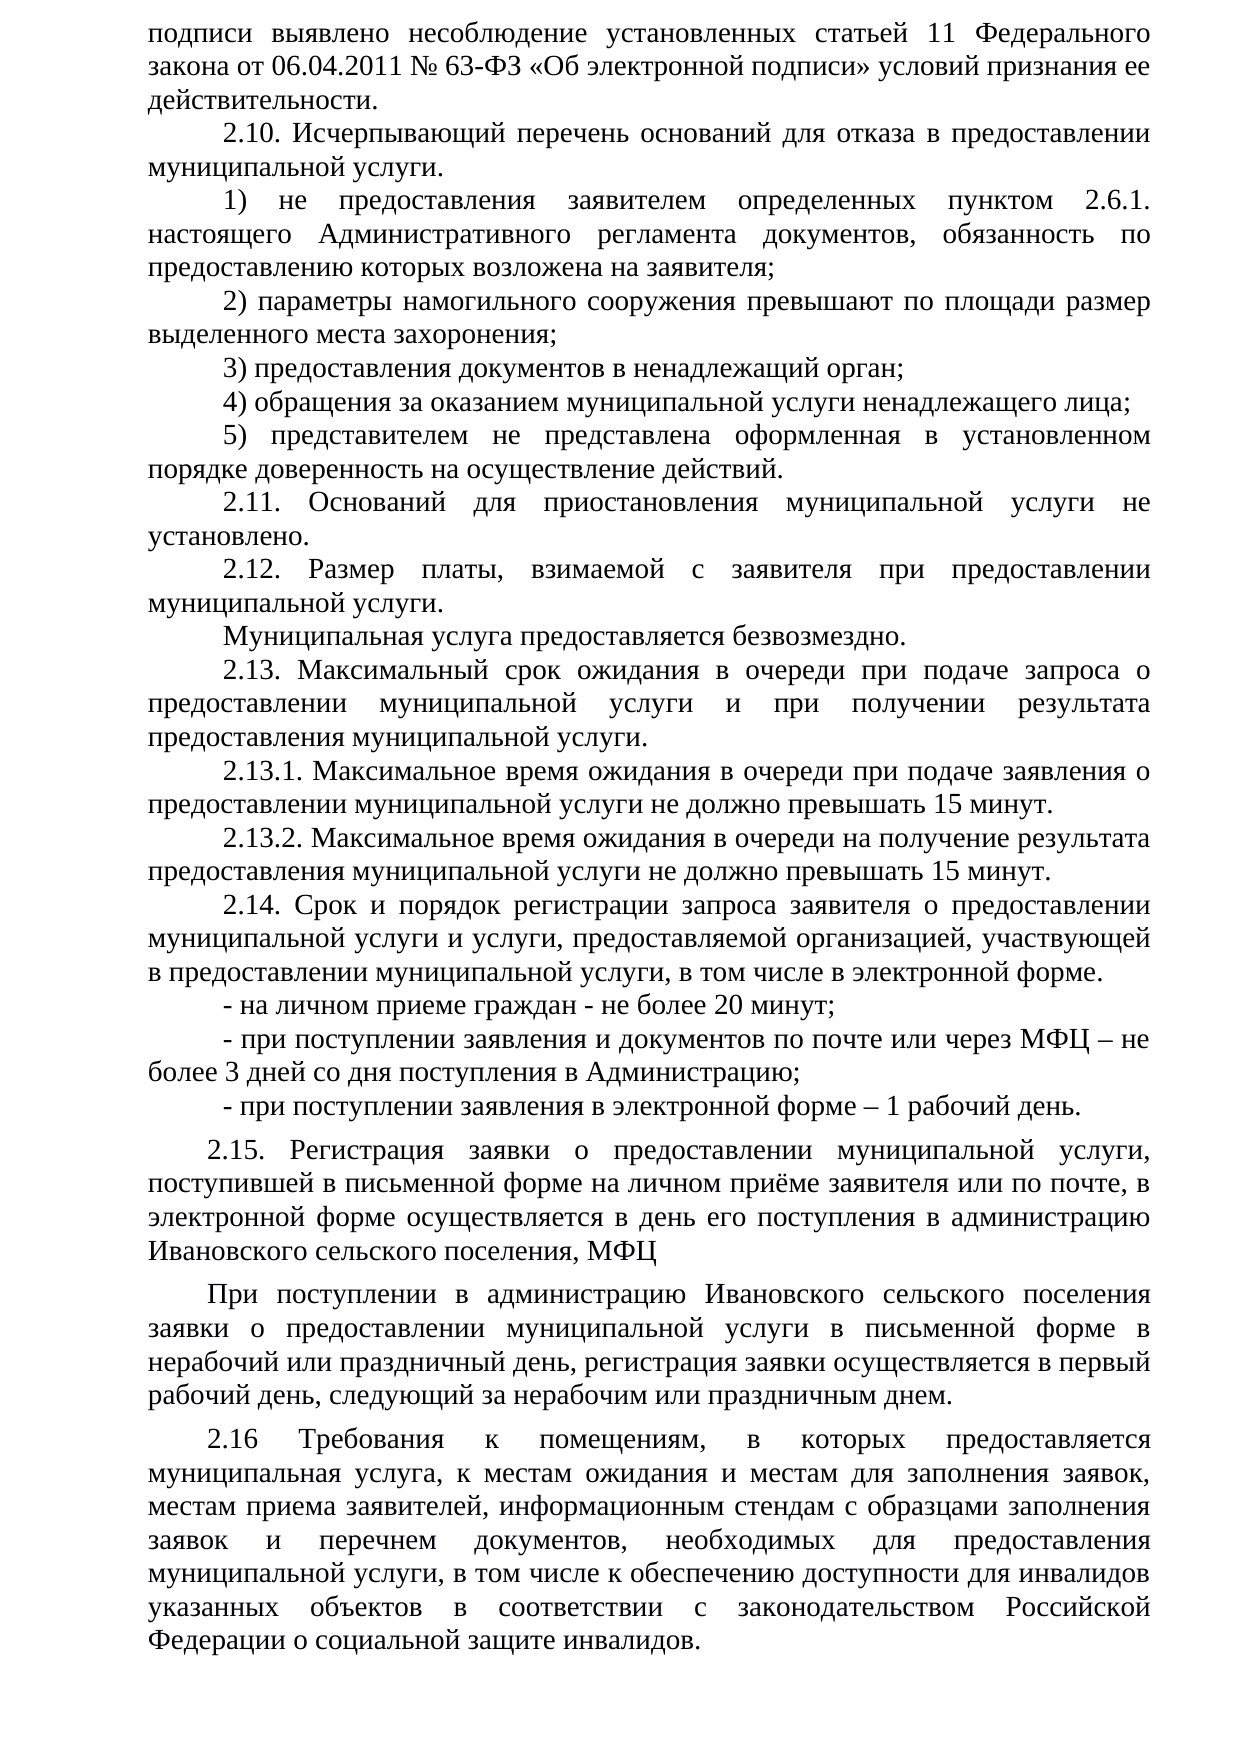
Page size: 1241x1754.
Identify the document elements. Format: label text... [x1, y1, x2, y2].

text - при поступлении заявления и документов по почте или через МФЦ – не более 3 дней со дня поступления в Администрацию; [148, 1021, 1152, 1088]
text 2.13.1. Максимальное время ожидания в очереди при подаче заявления о предоставлении муниципальной услуги не должно превышать 15 минут. [148, 753, 1152, 820]
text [148, 15, 1152, 115]
text - на личном приеме граждан - не более 20 минут; [148, 987, 1152, 1021]
text 2.16 Требования к помещениям, в которых предоставляется муниципальная услуга, к местам ожидания и местам для заполнения заявок, местам приема заявителей, информационным стендам с образцами заполнения заявок и перечнем документов, необходимых для предоставления муниципальной услуги, в том числе к обеспечению доступности для инвалидов указанных объектов в соответствии с законодательством Российской Федерации о социальной защите инвалидов. [148, 1421, 1152, 1656]
text 2.12. Размер платы, взимаемой с заявителя при предоставлении муниципальной услуги. [148, 551, 1152, 618]
text 2.14. Срок и порядок регистрации запроса заявителя о предоставлении муниципальной услуги и услуги, предоставляемой организацией, участвующей в предоставлении муниципальной услуги, в том числе в электронной форме. [148, 887, 1152, 987]
text Муниципальная услуга предоставляется безвозмездно. [148, 618, 1152, 652]
text 1) не предоставления заявителем определенных пунктом 2.6.1. настоящего Административного регламента документов, обязанность по предоставлению которых возложена на заявителя; [148, 182, 1152, 283]
text 2.13. Максимальный срок ожидания в очереди при подаче запроса о предоставлении муниципальной услуги и при получении результата предоставления муниципальной услуги. [148, 652, 1152, 753]
text 4) обращения за оказанием муниципальной услуги ненадлежащего лица; [148, 384, 1152, 417]
text При поступлении в администрацию Ивановского сельского поселения заявки о предоставлении муниципальной услуги в письменной форме в нерабочий или праздничный день, регистрация заявки осуществляется в первый рабочий день, следующий за нерабочим или праздничным днем. [148, 1277, 1152, 1411]
text 5) представителем не представлена оформленная в установленном порядке доверенность на осуществление действий. [148, 417, 1152, 484]
text 2) параметры намогильного сооружения превышают по площади размер выделенного места захоронения; [148, 283, 1152, 350]
text 2.13.2. Максимальное время ожидания в очереди на получение результата предоставления муниципальной услуги не должно превышать 15 минут. [148, 820, 1152, 887]
text - при поступлении заявления в электронной форме – 1 рабочий день. [148, 1088, 1152, 1122]
text 2.15. Регистрация заявки о предоставлении муниципальной услуги, поступившей в письменной форме на личном приёме заявителя или по почте, в электронной форме осуществляется в день его поступления в администрацию Ивановского сельского поселения, МФЦ [148, 1132, 1152, 1266]
text 2.11. Оснований для приостановления муниципальной услуги не установлено. [148, 484, 1152, 551]
text 3) предоставления документов в ненадлежащий орган; [148, 350, 1152, 384]
text 2.10. Исчерпывающий перечень оснований для отказа в предоставлении муниципальной услуги. [148, 115, 1152, 182]
